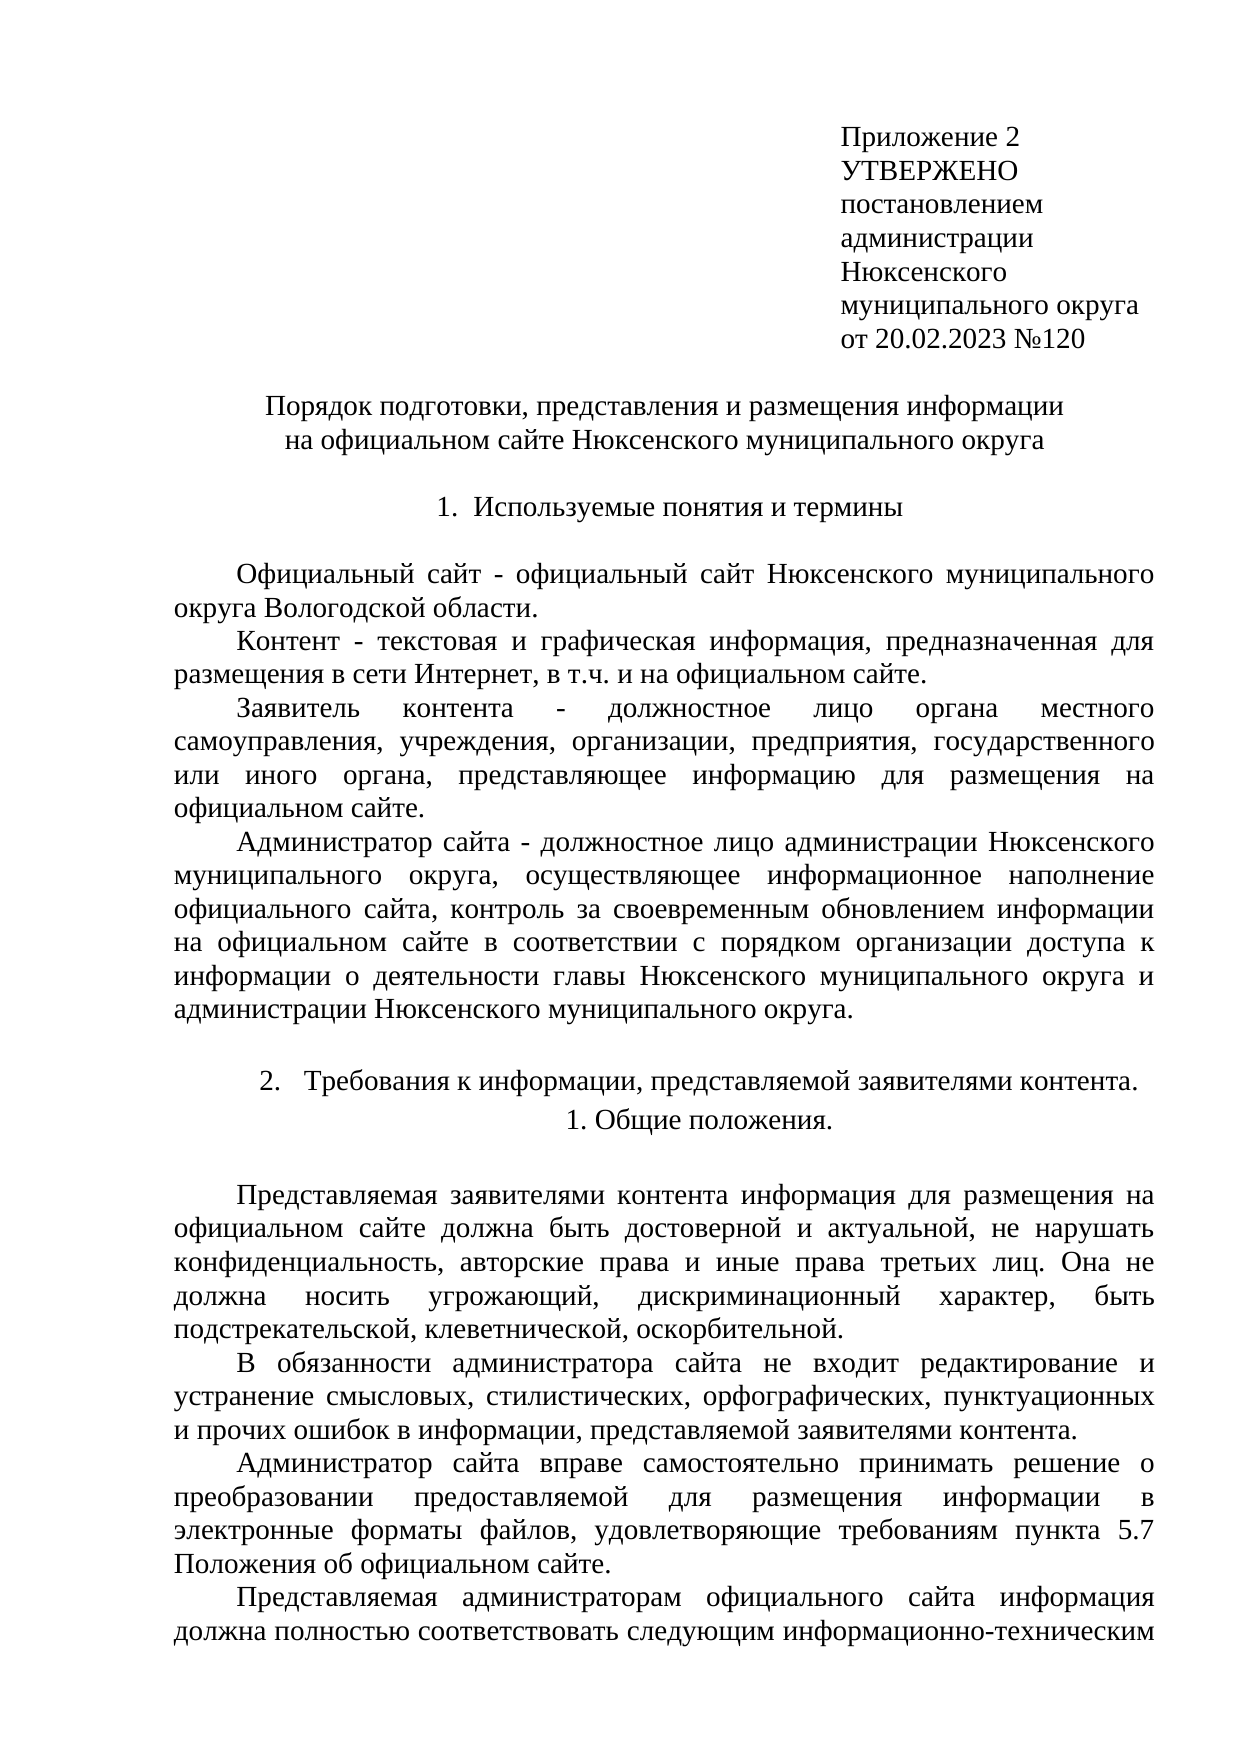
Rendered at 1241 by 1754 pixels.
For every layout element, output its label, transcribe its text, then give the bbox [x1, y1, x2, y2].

text Контент - текстовая и графическая информация, предназначенная для размещения в сети Интернет, в т.ч. и на официальном сайте. [174, 623, 1155, 690]
text В обязанности администратора сайта не входит редактирование и устранение смысловых, стилистических, орфографических, пунктуационных и прочих ошибок в информации, представляемой заявителями контента. [174, 1345, 1155, 1446]
text УТВЕРЖЕНО [840, 154, 1155, 187]
text Официальный сайт - официальный сайт Нюксенского муниципального округа Вологодской области. [174, 556, 1155, 623]
text Администратор сайта вправе самостоятельно принимать решение о преобразовании предоставляемой для размещения информации в электронные форматы файлов, удовлетворяющие требованиям пункта 5.7 Положения об официальном сайте. [174, 1446, 1155, 1580]
text Представляемая заявителями контента информация для размещения на официальном сайте должна быть достоверной и актуальной, не нарушать конфиденциальность, авторские права и иные права третьих лиц. Она не должна носить угрожающий, дискриминационный характер, быть подстрекательской, клеветнической, оскорбительной. [174, 1178, 1155, 1345]
text на официальном сайте Нюксенского муниципального округа [174, 422, 1155, 456]
text администрации [840, 221, 1155, 254]
text постановлением [840, 187, 1155, 221]
text Приложение 2 [840, 120, 1155, 154]
text Нюксенского [840, 254, 1155, 288]
text 1. Общие положения. [565, 1106, 1155, 1135]
text муниципального округа [840, 288, 1155, 321]
text от 20.02.2023 №120 [840, 321, 1155, 355]
text Заявитель контента - должностное лицо органа местного самоуправления, учреждения, организации, предприятия, государственного или иного органа, представляющее информацию для размещения на официальном сайте. [174, 690, 1155, 824]
list Требования к информации, представляемой заявителями контента. [259, 1067, 1155, 1096]
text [174, 1580, 1155, 1647]
text Порядок подготовки, представления и размещения информации [174, 388, 1155, 422]
list Используемые понятия и термины [436, 489, 1155, 523]
text Администратор сайта - должностное лицо администрации Нюксенского муниципального округа, осуществляющее информационное наполнение официального сайта, контроль за своевременным обновлением информации на официальном сайте в соответствии с порядком организации доступа к информации о деятельности главы Нюксенского муниципального округа и администрации Нюксенского муниципального округа. [174, 824, 1155, 1026]
